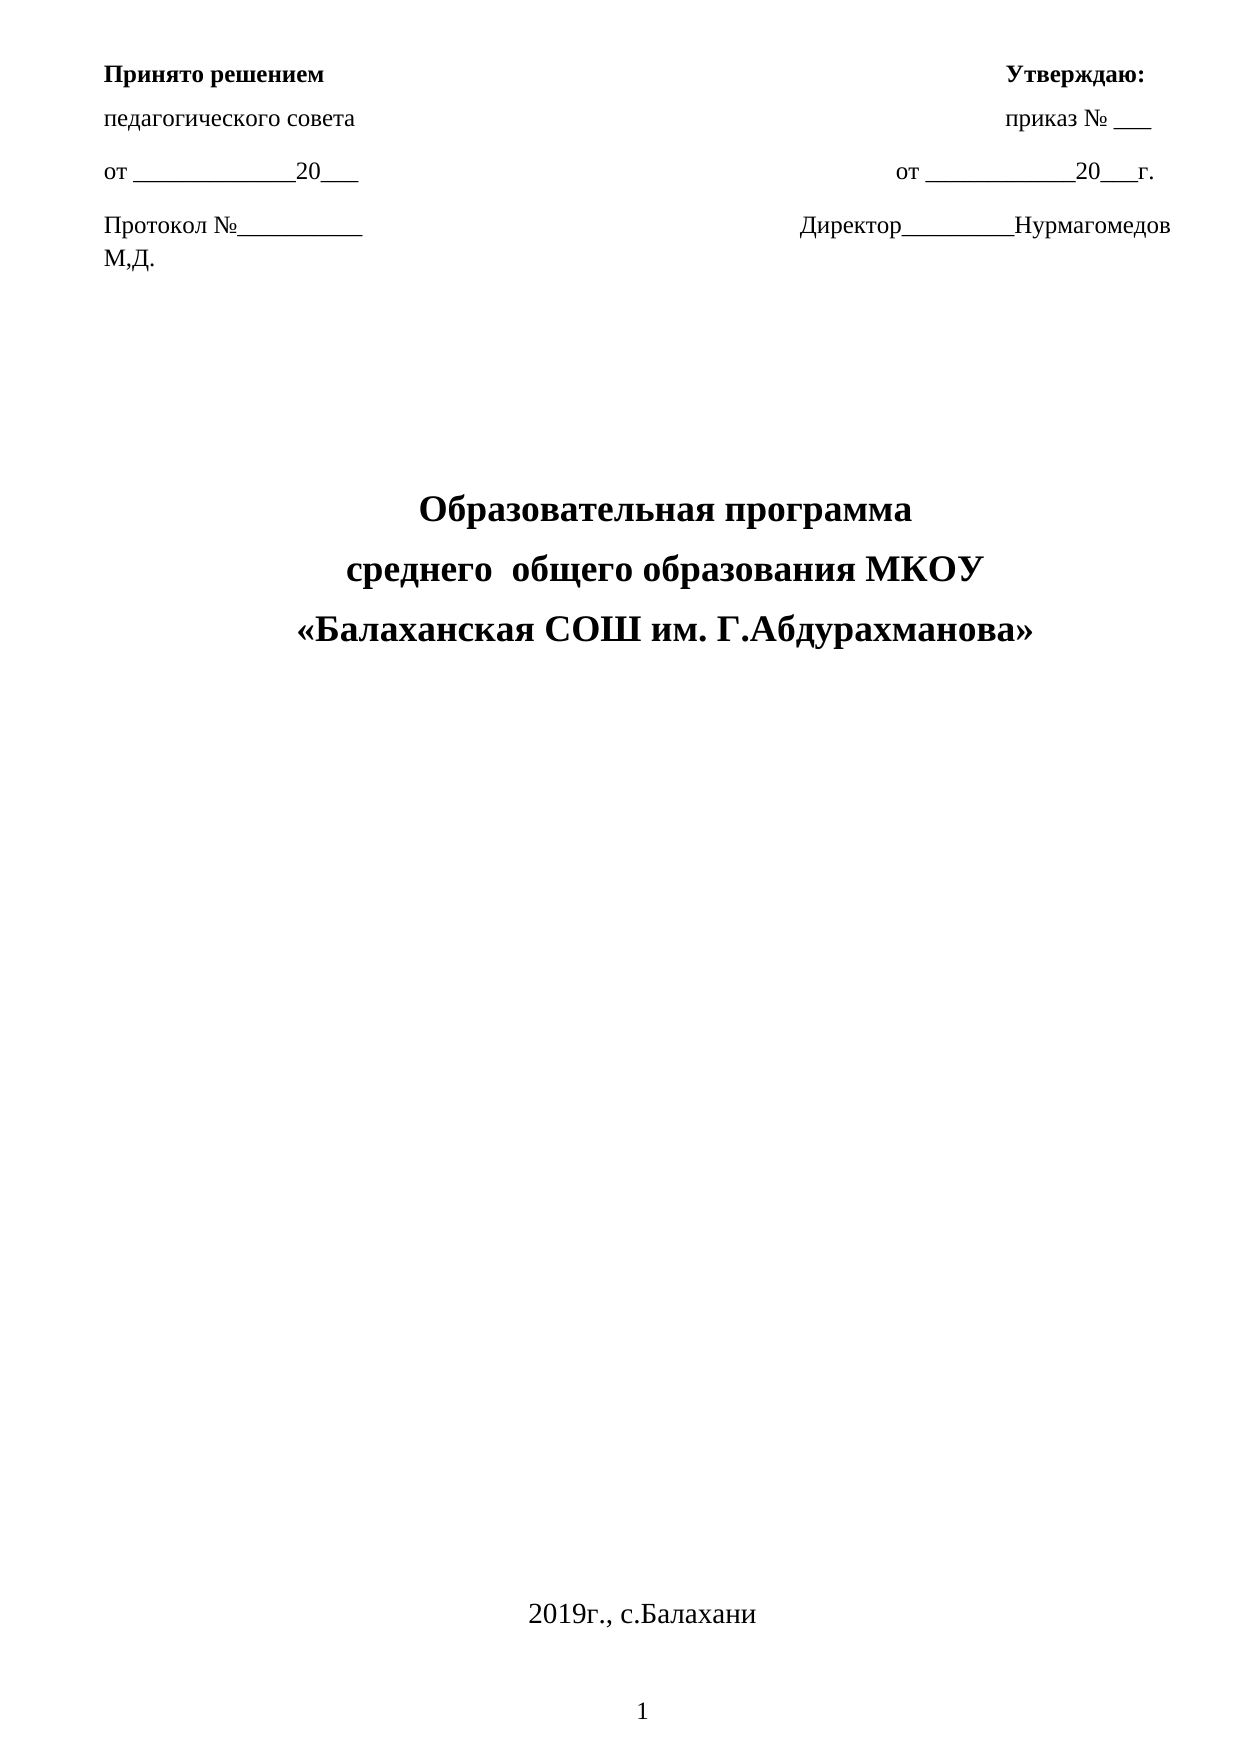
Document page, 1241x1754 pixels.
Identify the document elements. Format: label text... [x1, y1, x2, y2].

text 2019г., с.Балахани [103, 1597, 1181, 1630]
text от _____________20___ от ____________20___г. [103, 156, 1181, 185]
text педагогического совета приказ № ___ [103, 103, 1181, 131]
text Принято решением Утверждаю: [103, 59, 1181, 88]
text среднего общего образования МКОУ [149, 547, 1181, 590]
text «Балаханская СОШ им. Г.Абдурахманова» [149, 607, 1181, 650]
text Протокол №__________ Директор_________Нурмагомедов М,Д. [103, 210, 1181, 272]
text Образовательная программа [149, 487, 1181, 530]
